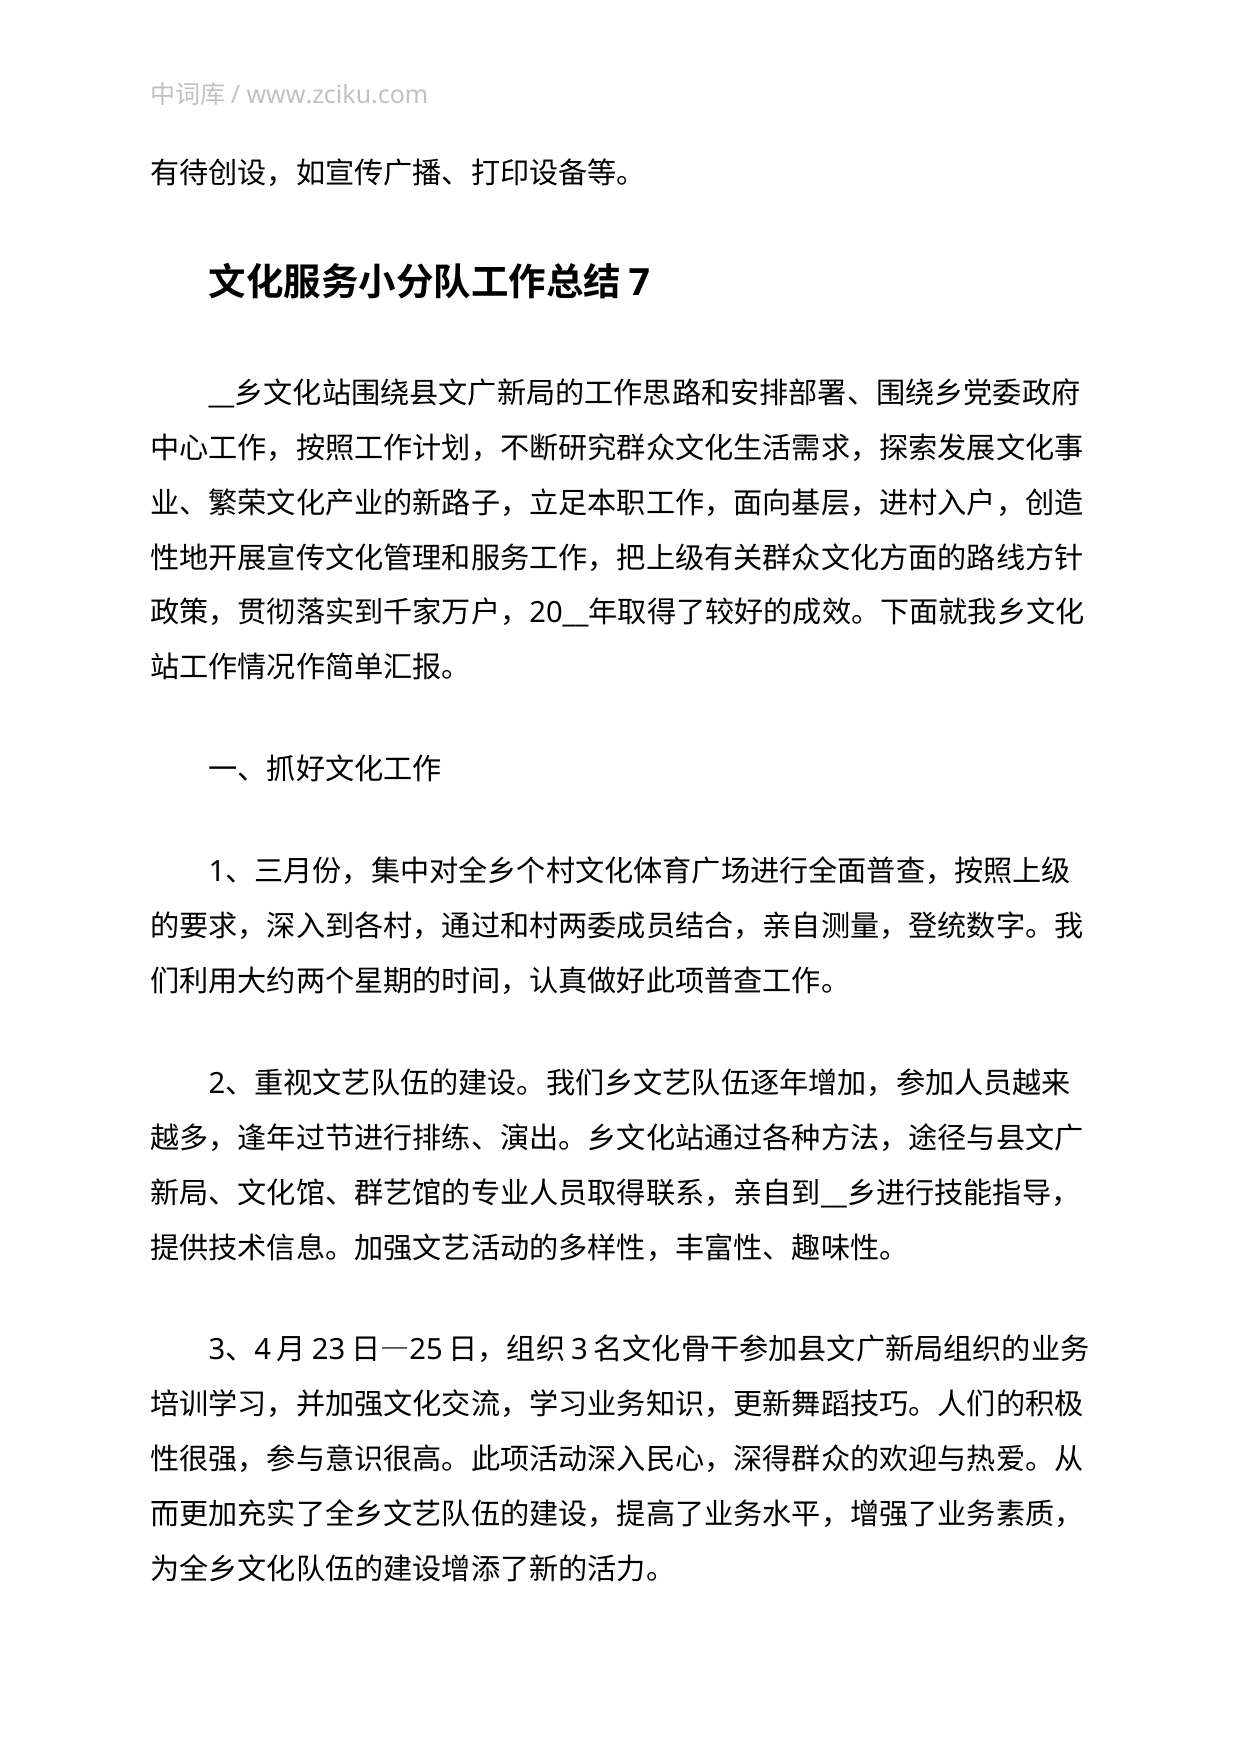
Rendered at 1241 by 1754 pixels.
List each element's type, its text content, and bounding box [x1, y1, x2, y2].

text 文化服务小分队工作总结7 [150, 252, 1090, 306]
text 2、重视文艺队伍的建设。我们乡文艺队伍逐年增加，参加人员越来越多，逢年过节进行排练、演出。乡文化站通过各种方法，途径与县文广新局、文化馆、群艺馆的专业人员取得联系，亲自到__乡进行技能指导，提供技术信息。加强文艺活动的多样性，丰富性、趣味性。 [150, 1059, 1090, 1266]
text 一、抓好文化工作 [150, 746, 1090, 788]
text 3、4月23日—25日，组织3名文化骨干参加县文广新局组织的业务培训学习，并加强文化交流，学习业务知识，更新舞蹈技巧。人们的积极性很强，参与意识很高。此项活动深入民心，深得群众的欢迎与热爱。从而更加充实了全乡文艺队伍的建设，提高了业务水平，增强了业务素质，为全乡文化队伍的建设增添了新的活力。 [150, 1326, 1090, 1588]
text 1、三月份，集中对全乡个村文化体育广场进行全面普查，按照上级的要求，深入到各村，通过和村两委成员结合，亲自测量，登统数字。我们利用大约两个星期的时间，认真做好此项普查工作。 [150, 848, 1090, 1000]
text __乡文化站围绕县文广新局的工作思路和安排部署、围绕乡党委政府中心工作，按照工作计划，不断研究群众文化生活需求，探索发展文化事业、繁荣文化产业的新路子，立足本职工作，面向基层，进村入户，创造性地开展宣传文化管理和服务工作，把上级有关群众文化方面的路线方针政策，贯彻落实到千家万户，20__年取得了较好的成效。下面就我乡文化站工作情况作简单汇报。 [150, 369, 1090, 686]
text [150, 150, 1090, 192]
